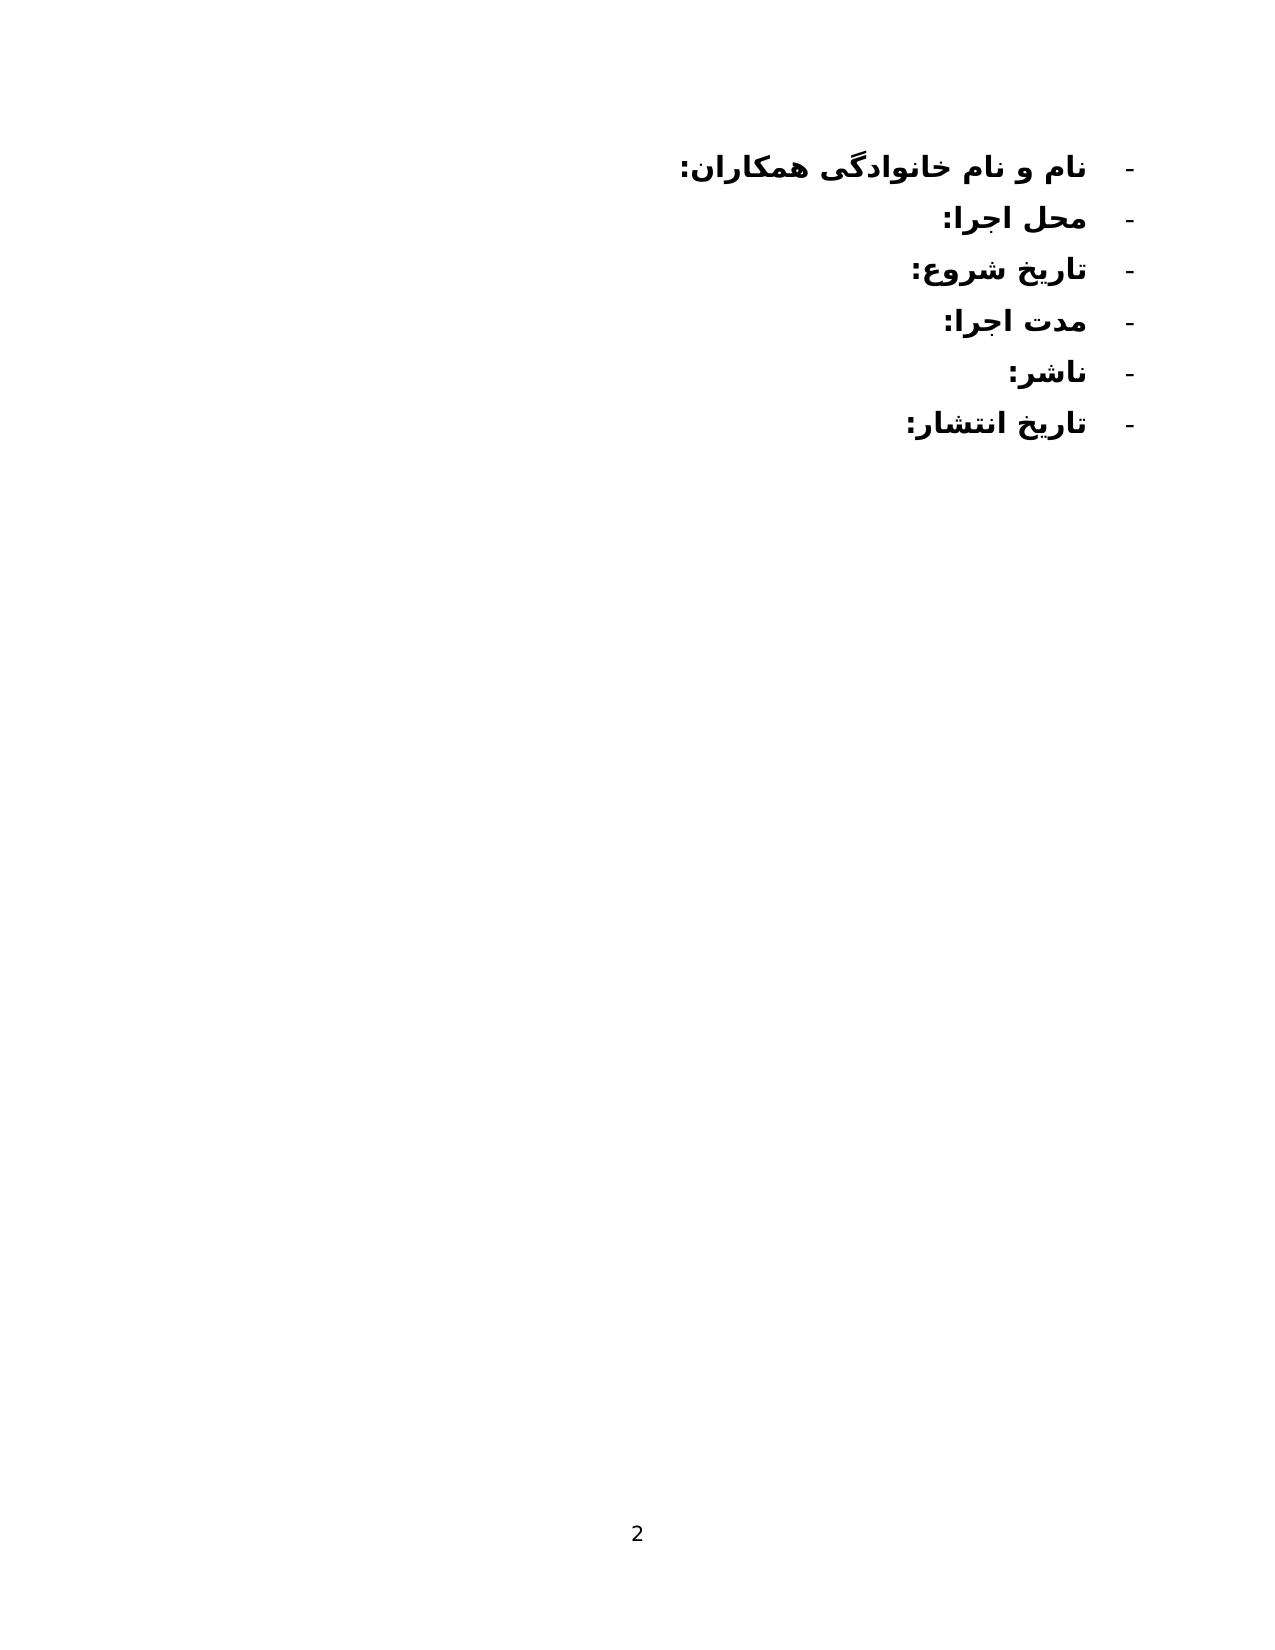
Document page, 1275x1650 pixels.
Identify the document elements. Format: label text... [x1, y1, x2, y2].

list نام و نام خانوادگی همکاران: [187, 150, 1125, 184]
list تاريخ انتشار: [187, 406, 1125, 440]
list ناشر: [187, 355, 1125, 389]
list تاريخ شروع: [187, 252, 1125, 287]
list مدت اجرا: [187, 304, 1125, 338]
list محل اجرا: [187, 201, 1125, 235]
